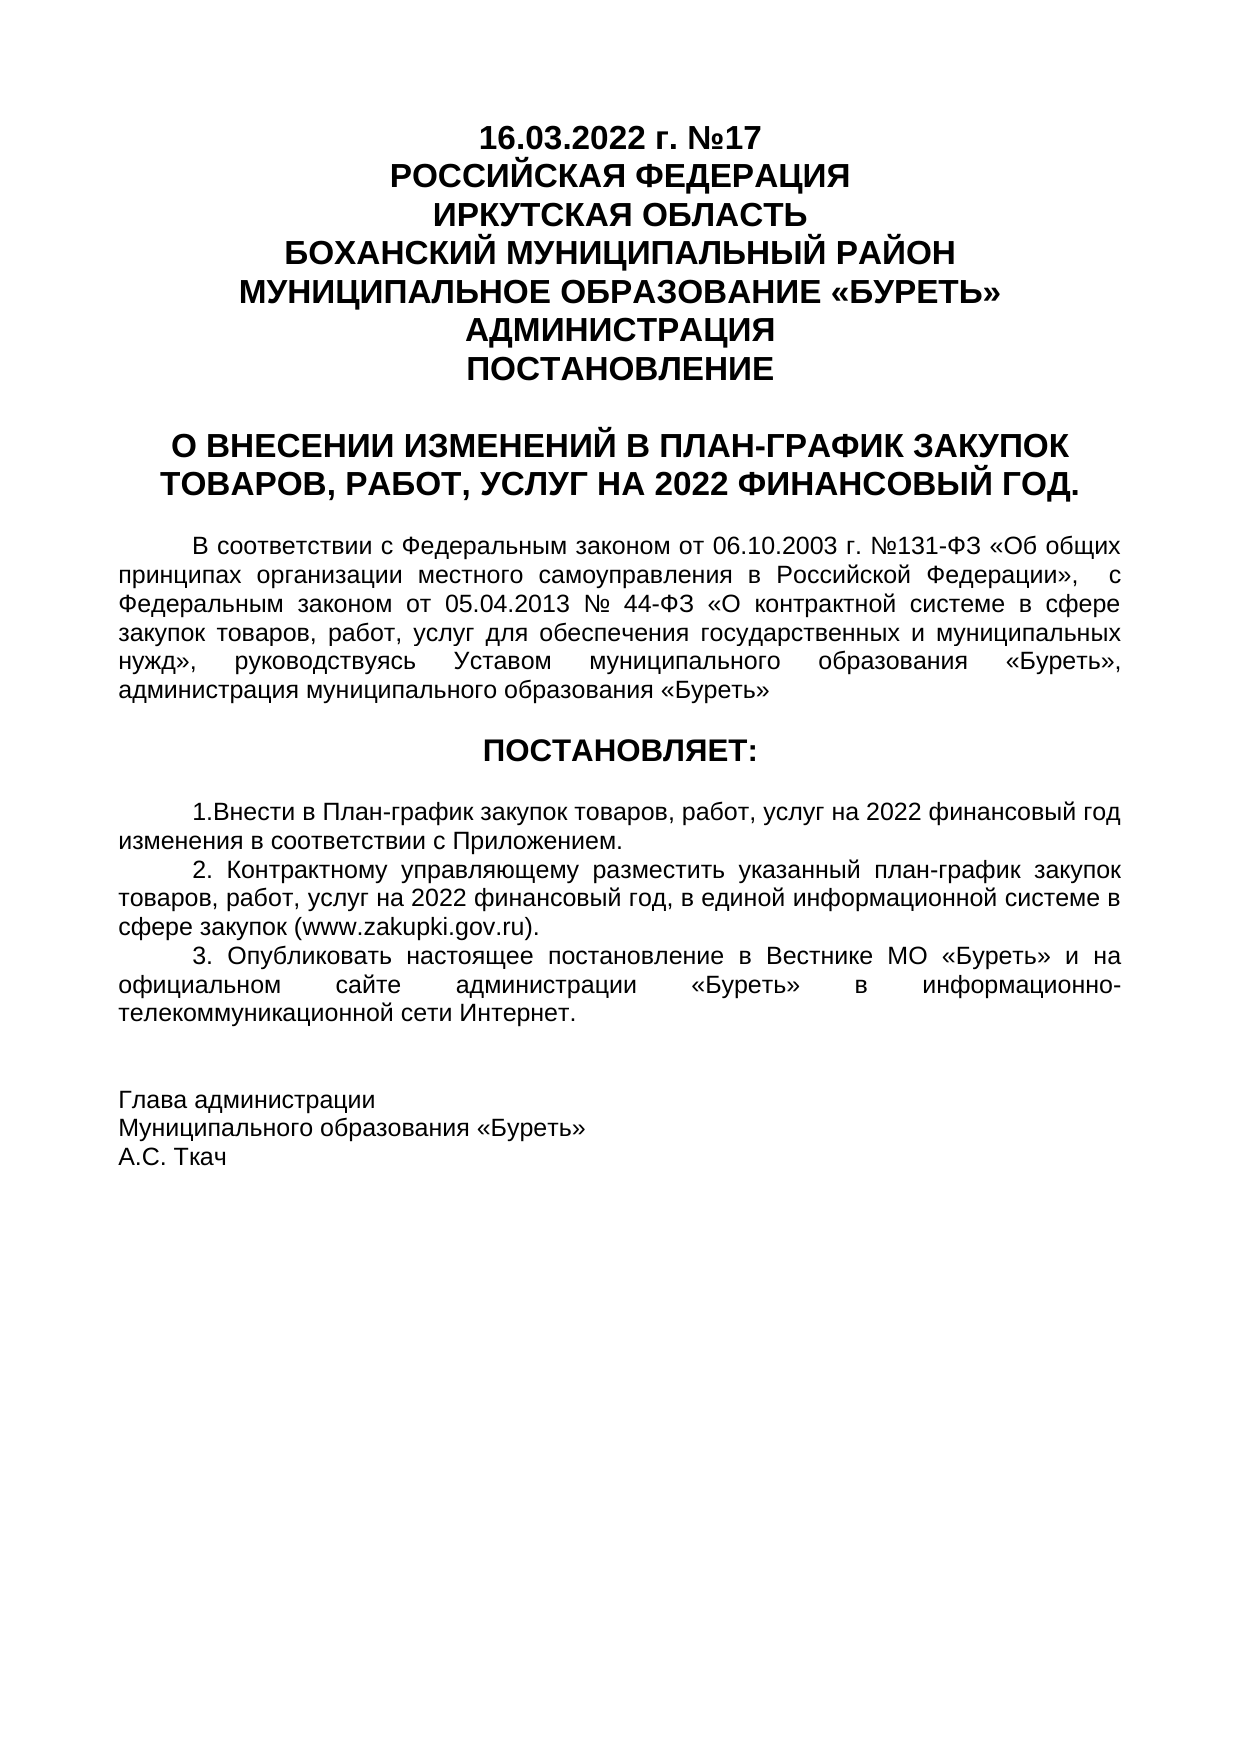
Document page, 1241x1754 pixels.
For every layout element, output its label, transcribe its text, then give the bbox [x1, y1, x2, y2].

text БОХАНСКИЙ МУНИЦИПАЛЬНЫЙ РАЙОН [118, 233, 1122, 272]
text ПОСТАНОВЛЕНИЕ [118, 349, 1122, 387]
text 2. Контрактному управляющему разместить указанный план-график закупок товаров, работ, услуг на 2022 финансовый год, в единой информационной системе в сфере закупок (www.zakupki.gov.ru). [118, 855, 1122, 941]
text А.С. Ткач [118, 1142, 1122, 1171]
text О ВНЕСЕНИИ ИЗМЕНЕНИЙ В ПЛАН-ГРАФИК ЗАКУПОК ТОВАРОВ, РАБОТ, УСЛУГ НА 2022 ФИНАНСОВЫЙ ГОД. [118, 426, 1122, 502]
text МУНИЦИПАЛЬНОЕ ОБРАЗОВАНИЕ «БУРЕТЬ» [118, 272, 1122, 310]
subtitle 16.03.2022 г. №17 [118, 118, 1122, 157]
text 1.Внести в План-график закупок товаров, работ, услуг на 2022 финансовый год изменения в соответствии с Приложением. [118, 797, 1122, 855]
text Глава администрации [118, 1085, 1122, 1113]
text АДМИНИСТРАЦИЯ [118, 310, 1122, 349]
text ИРКУТСКАЯ ОБЛАСТЬ [118, 195, 1122, 233]
text ПОСТАНОВЛЯЕТ: [118, 732, 1122, 768]
text Муниципального образования «Буреть» [118, 1113, 1122, 1142]
text РОССИЙСКАЯ ФЕДЕРАЦИЯ [118, 157, 1122, 195]
text 3. Опубликовать настоящее постановление в Вестнике МО «Буреть» и на официальном сайте администрации «Буреть» в информационно-телекоммуникационной сети Интернет. [118, 941, 1122, 1027]
text В соответствии с Федеральным законом от 06.10.2003 г. №131-ФЗ «Об общих принципах организации местного самоуправления в Российской Федерации», с Федеральным законом от 05.04.2013 № 44-ФЗ «О контрактной системе в сфере закупок товаров, работ, услуг для обеспечения государственных и муниципальных нужд», руководствуясь Уставом муниципального образования «Буреть», администрация муниципального образования «Буреть» [118, 531, 1122, 704]
